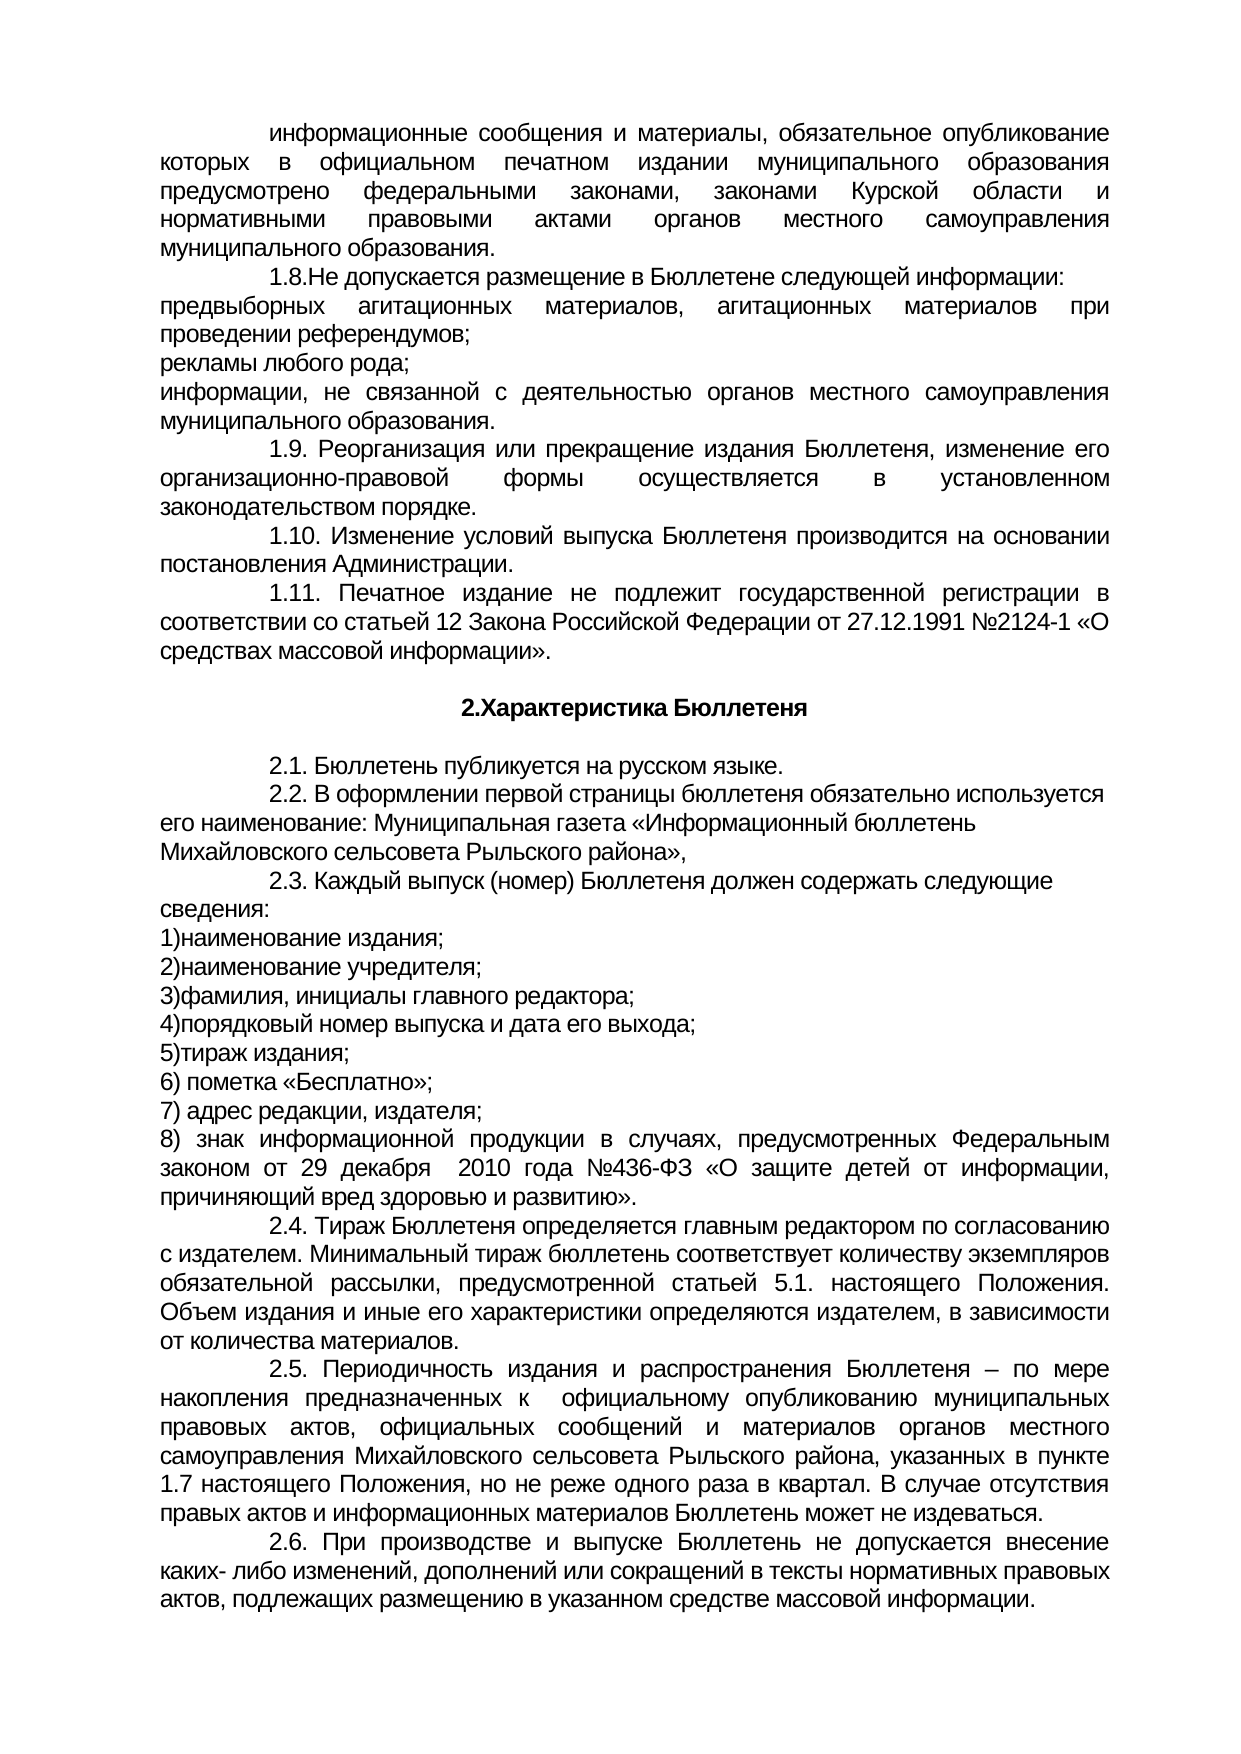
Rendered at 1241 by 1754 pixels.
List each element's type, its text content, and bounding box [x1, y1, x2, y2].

subtitle 2.1. Бюллетень публикуется на русском языке. [159, 751, 1110, 779]
subtitle 1)наименование издания; [159, 923, 1110, 952]
subtitle информационные сообщения и материалы, обязательное опубликование которых в официальном печатном издании муниципального образования предусмотрено федеральными законами, законами Курской области и нормативными правовыми актами органов местного самоуправления муниципального образования. [159, 118, 1110, 262]
subtitle 1.10. Изменение условий выпуска Бюллетеня производится на основании постановления Администрации. [159, 521, 1110, 578]
subtitle 2.5. Периодичность издания и распространения Бюллетеня – по мере накопления предназначенных к официальному опубликованию муниципальных правовых актов, официальных сообщений и материалов органов местного самоуправления Михайловского сельсовета Рыльского района, указанных в пункте 1.7 настоящего Положения, но не реже одного раза в квартал. В случае отсутствия правых актов и информационных материалов Бюллетень может не издеваться. [159, 1354, 1110, 1527]
subtitle 4)порядковый номер выпуска и дата его выхода; [159, 1009, 1110, 1038]
subtitle 5)тираж издания; [159, 1038, 1110, 1067]
subtitle 8) знак информационной продукции в случаях, предусмотренных Федеральным законом от 29 декабря 2010 года №436-ФЗ «О защите детей от информации, причиняющий вред здоровью и развитию». [159, 1124, 1110, 1211]
subtitle 2.4. Тираж Бюллетеня определяется главным редактором по согласованию с издателем. Минимальный тираж бюллетень соответствует количеству экземпляров обязательной рассылки, предусмотренной статьей 5.1. настоящего Положения. Объем издания и иные его характеристики определяются издателем, в зависимости от количества материалов. [159, 1211, 1110, 1354]
subtitle рекламы любого рода; [159, 348, 1110, 377]
subtitle 2.6. При производстве и выпуске Бюллетень не допускается внесение каких- либо изменений, дополнений или сокращений в тексты нормативных правовых актов, подлежащих размещению в указанном средстве массовой информации. [159, 1527, 1110, 1613]
subtitle 2)наименование учредителя; [159, 952, 1110, 981]
subtitle 2.Характеристика Бюллетеня [159, 693, 1110, 722]
subtitle 1.9. Реорганизация или прекращение издания Бюллетеня, изменение его организационно-правовой формы осуществляется в установленном законодательством порядке. [159, 434, 1110, 521]
subtitle 3)фамилия, инициалы главного редактора; [159, 981, 1110, 1009]
subtitle информации, не связанной с деятельностью органов местного самоуправления муниципального образования. [159, 377, 1110, 434]
subtitle 2.3. Каждый выпуск (номер) Бюллетеня должен содержать следующие сведения: [159, 866, 1110, 923]
subtitle 1.11. Печатное издание не подлежит государственной регистрации в соответствии со статьей 12 Закона Российской Федерации от 27.12.1991 №2124-1 «О средствах массовой информации». [159, 578, 1110, 664]
subtitle 2.2. В оформлении первой страницы бюллетеня обязательно используется его наименование: Муниципальная газета «Информационный бюллетень Михайловского сельсовета Рыльского района», [159, 779, 1110, 866]
subtitle 7) адрес редакции, издателя; [159, 1096, 1110, 1124]
subtitle 1.8.Не допускается размещение в Бюллетене следующей информации: [159, 262, 1110, 291]
subtitle предвыборных агитационных материалов, агитационных материалов при проведении референдумов; [159, 291, 1110, 348]
subtitle 6) пометка «Бесплатно»; [159, 1067, 1110, 1096]
